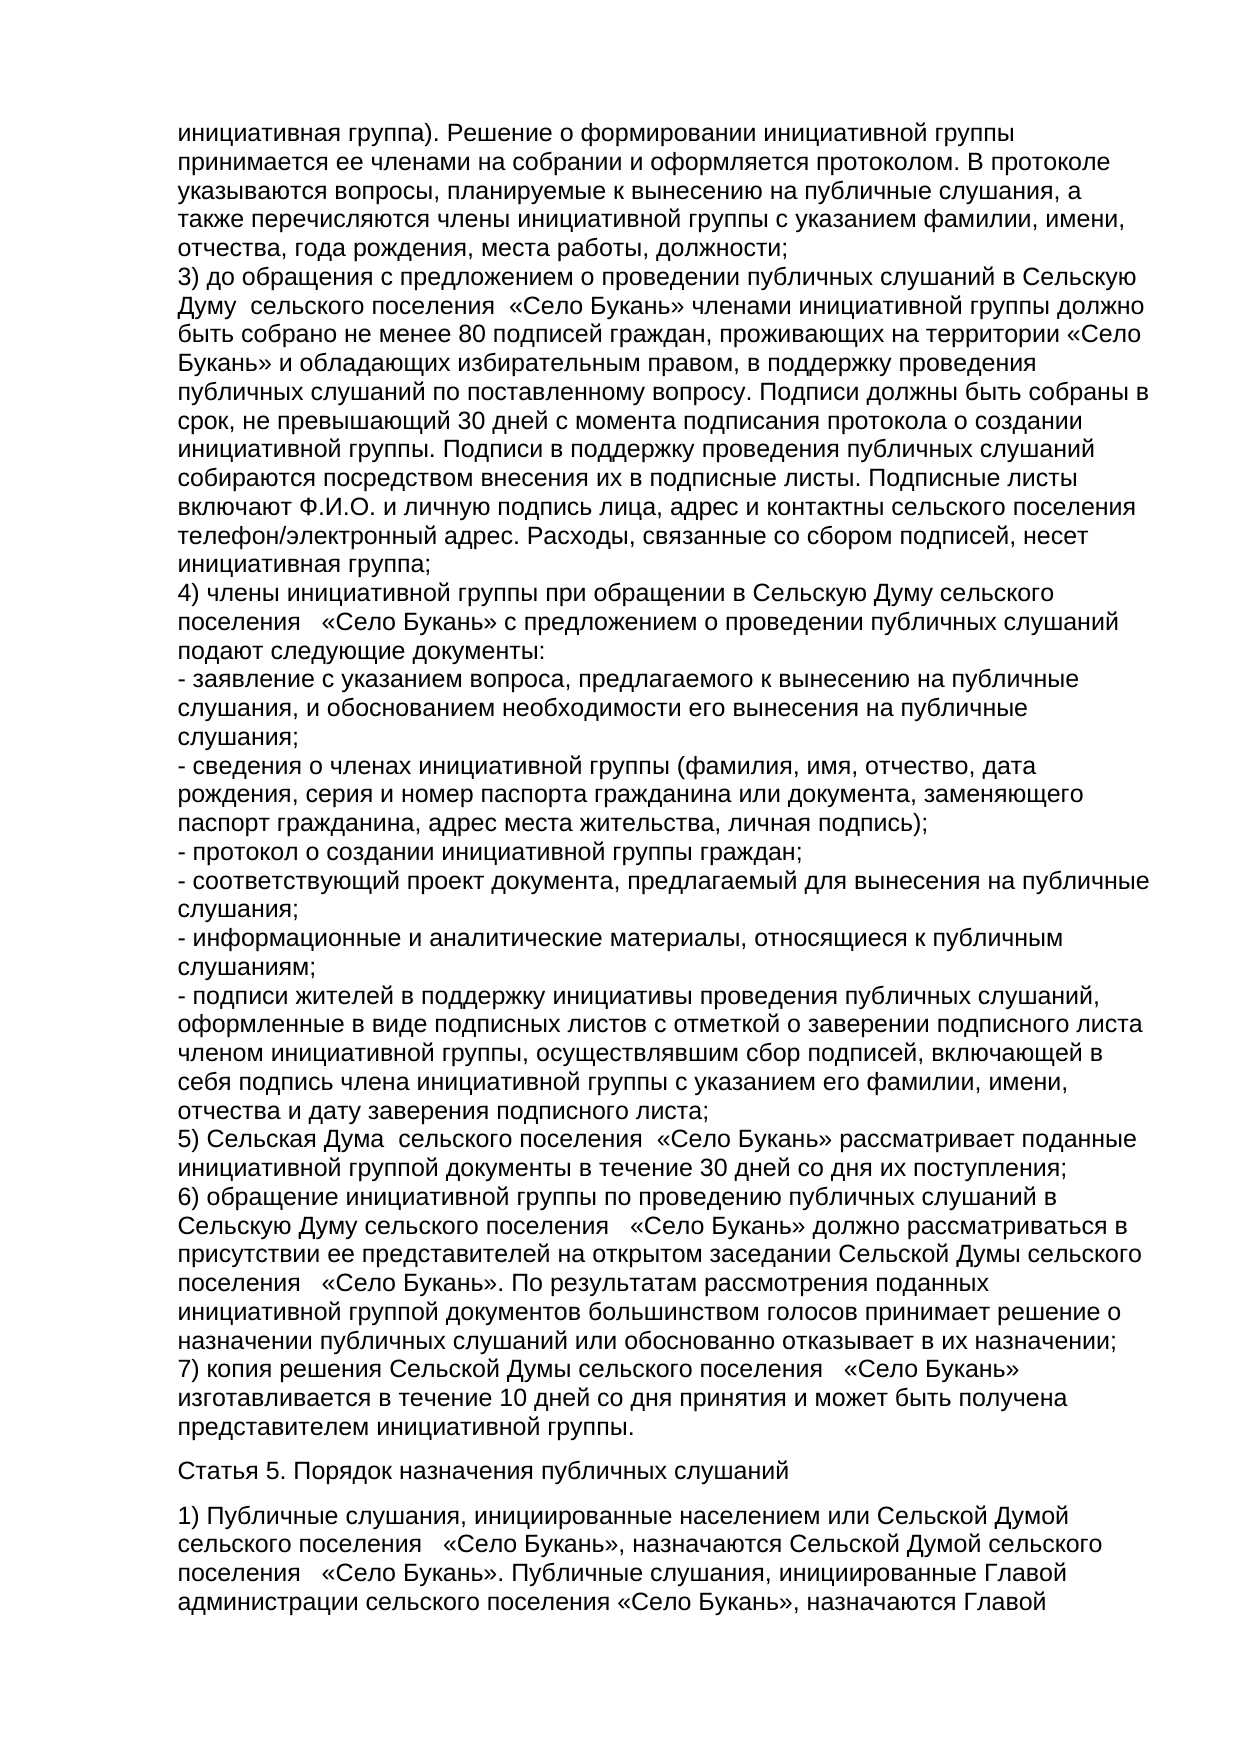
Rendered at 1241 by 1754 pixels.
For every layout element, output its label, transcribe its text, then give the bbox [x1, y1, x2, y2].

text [177, 1501, 1152, 1616]
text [177, 118, 1152, 1441]
text Статья 5. Порядок назначения публичных слушаний [177, 1456, 1152, 1485]
